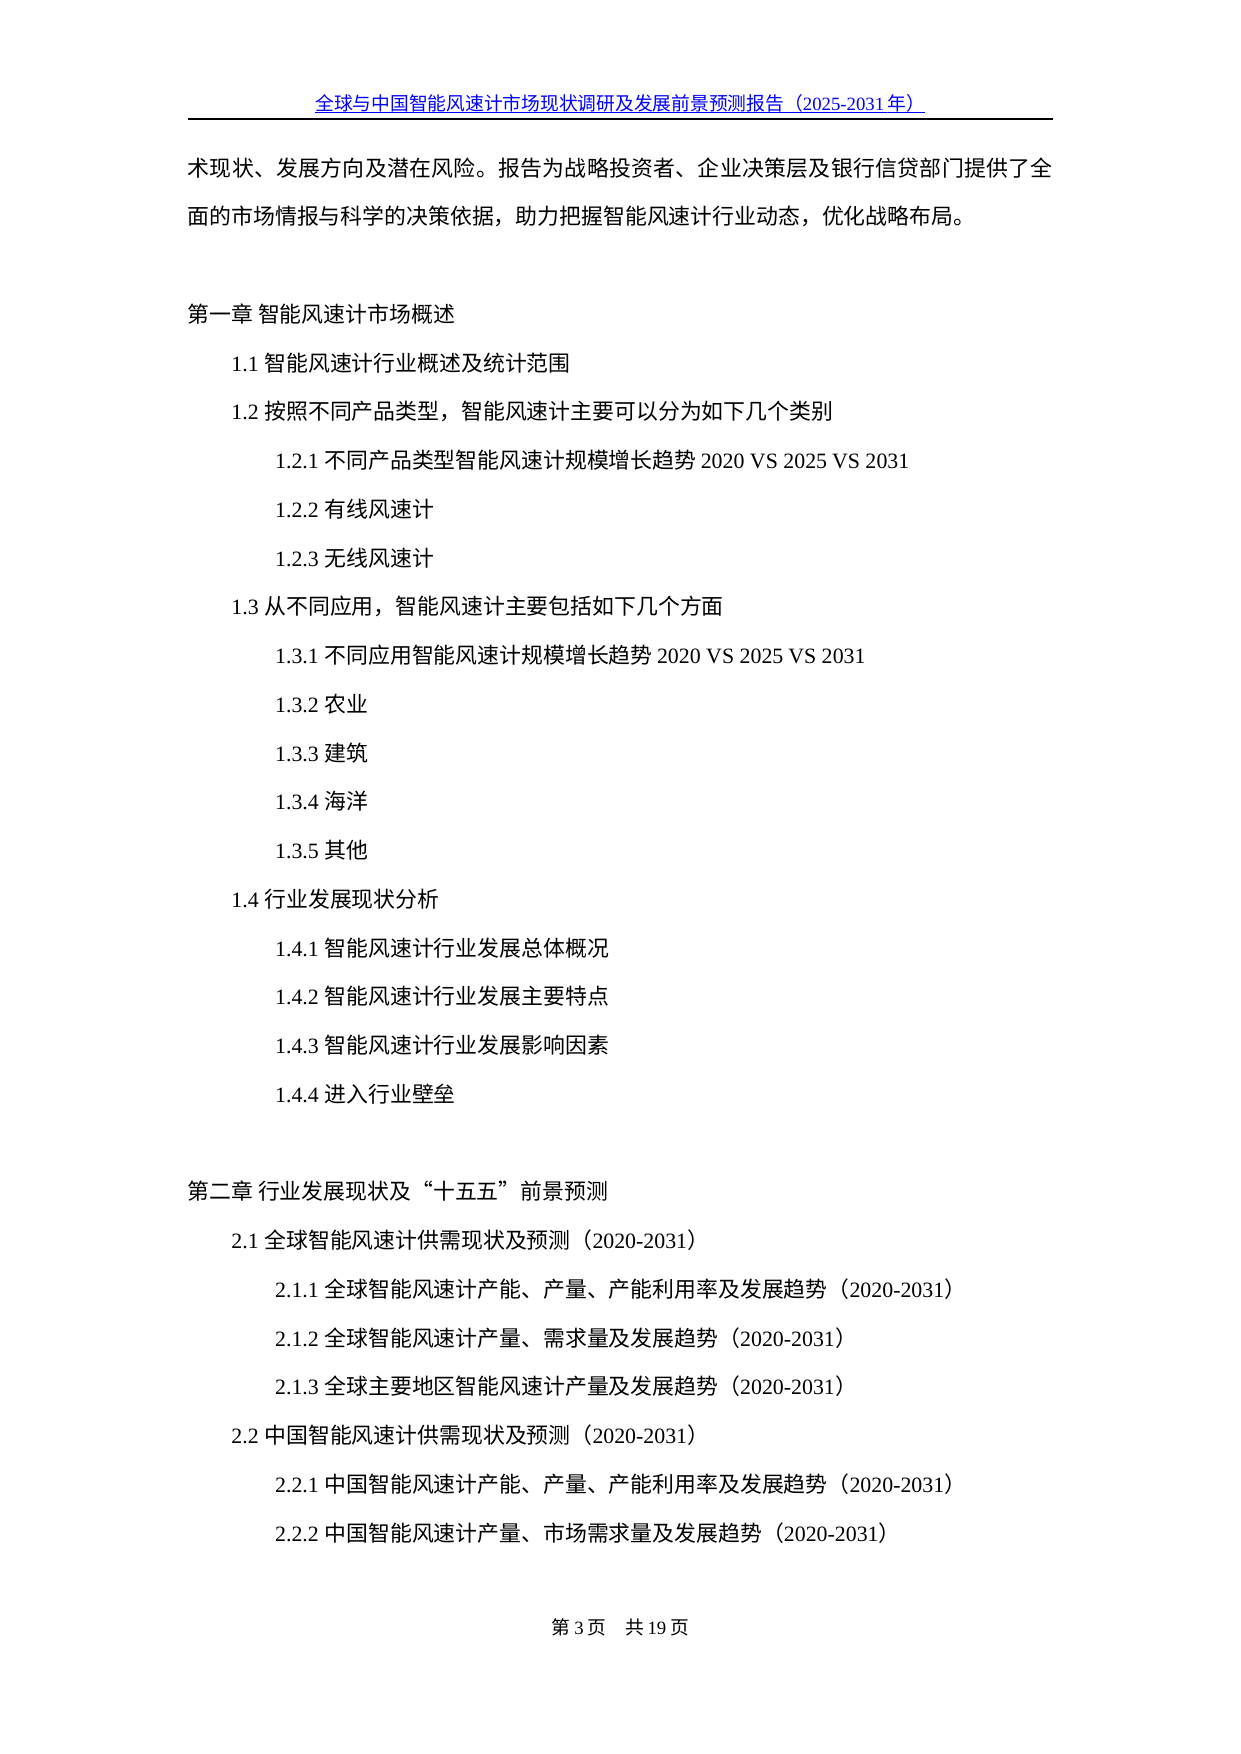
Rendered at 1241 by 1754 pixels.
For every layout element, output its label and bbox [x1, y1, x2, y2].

text [187, 150, 1053, 1548]
